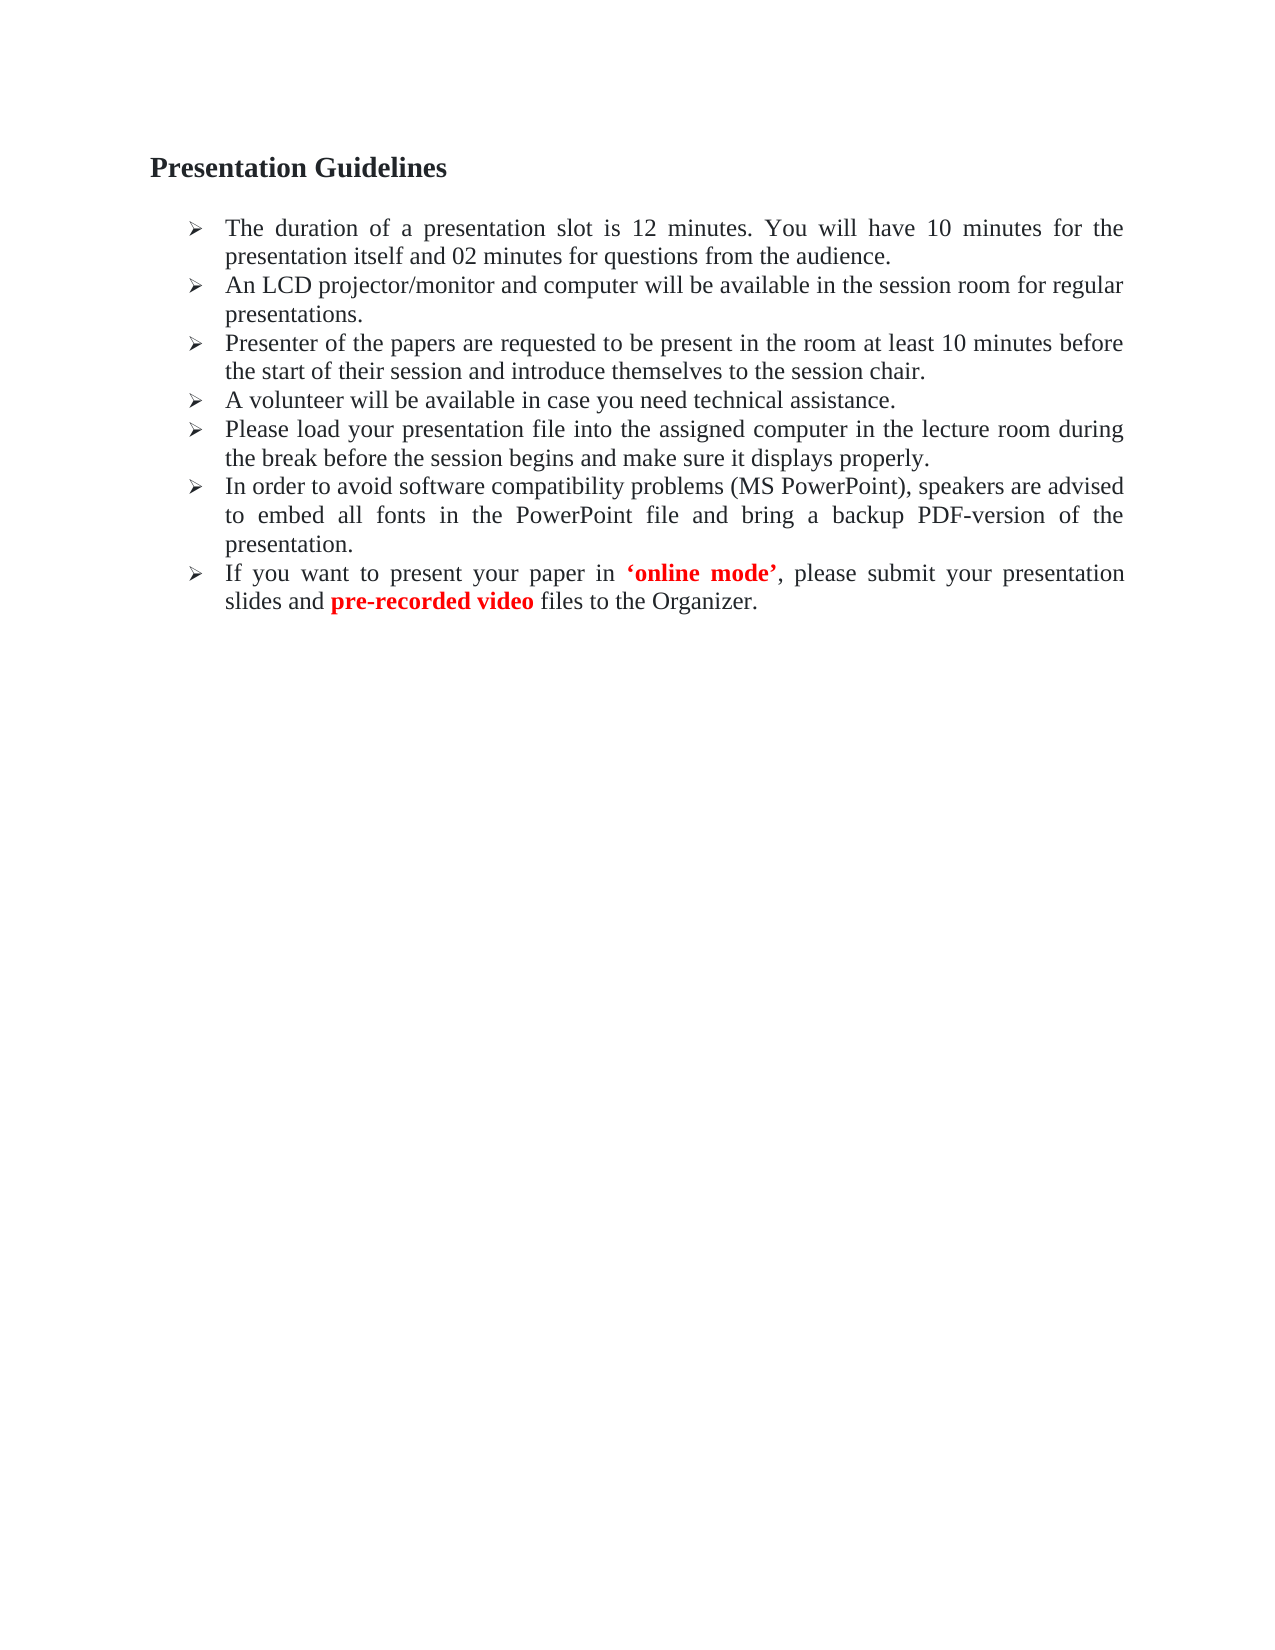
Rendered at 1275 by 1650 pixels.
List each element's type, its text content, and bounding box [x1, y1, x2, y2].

text Presentation Guidelines [150, 150, 1125, 183]
list The duration of a presentation slot is 12 minutes. You will have 10 minutes for the presentation itself and 02 minutes for questions from the audience. [187, 213, 1125, 270]
list In order to avoid software compatibility problems (MS PowerPoint), speakers are advised to embed all fonts in the PowerPoint file and bring a backup PDF-version of the presentation. [187, 471, 1125, 558]
list Presenter of the papers are requested to be present in the room at least 10 minutes before the start of their session and introduce themselves to the session chair. [187, 328, 1125, 385]
list An LCD projector/monitor and computer will be available in the session room for regular presentations. [187, 270, 1125, 328]
list A volunteer will be available in case you need technical assistance. [187, 385, 1125, 414]
list Please load your presentation file into the assigned computer in the lecture room during the break before the session begins and make sure it displays properly. [187, 414, 1125, 471]
list If you want to present your paper in ‘online mode’, please submit your presentation slides and pre-recorded video files to the Organizer. [187, 558, 1125, 615]
